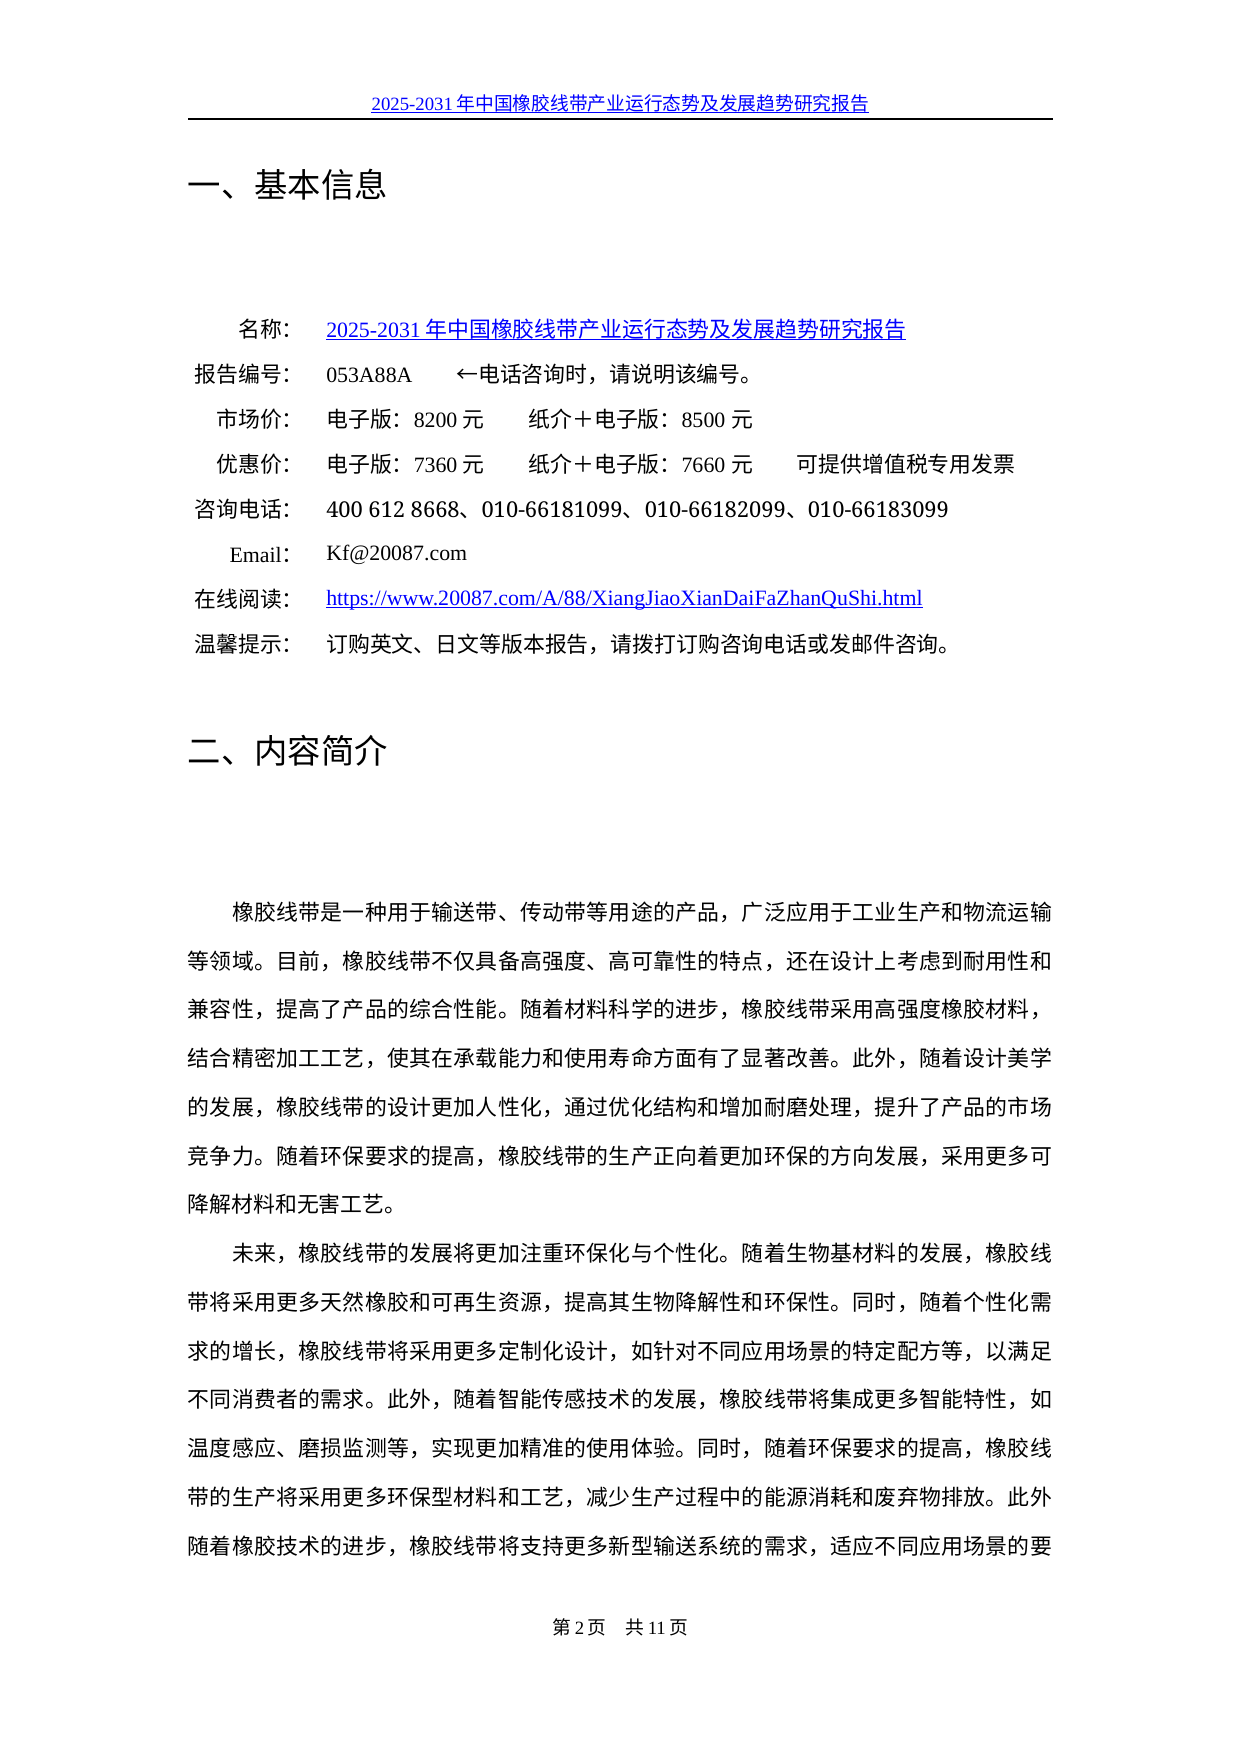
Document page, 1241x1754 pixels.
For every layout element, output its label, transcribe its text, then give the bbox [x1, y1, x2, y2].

table_cell 订购英文、日文等版本报告，请拨打订购咨询电话或发邮件咨询。 [315, 627, 1073, 672]
table_cell 在线阅读： [167, 582, 315, 627]
table_header 2025-2031年中国橡胶线带产业运行态势及发展趋势研究报告 [315, 312, 1073, 357]
table_cell 咨询电话： [167, 492, 315, 537]
table_cell 电子版：8200 元 纸介＋电子版：8500 元 [315, 402, 1073, 447]
title 一、基本信息 [187, 150, 1053, 215]
table_cell 报告编号： [167, 357, 315, 402]
table_cell 053A88A ←电话咨询时，请说明该编号。 [315, 357, 1073, 402]
title 二、内容简介 [187, 717, 1053, 782]
table_cell 温馨提示： [167, 627, 315, 672]
table_cell 市场价： [167, 402, 315, 447]
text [187, 894, 1053, 1561]
table_cell 优惠价： [167, 447, 315, 492]
table_cell 400 612 8668、010-66181099、010-66182099、010-66183099 [315, 492, 1073, 537]
table_cell 电子版：7360 元 纸介＋电子版：7660 元 可提供增值税专用发票 [315, 447, 1073, 492]
table_cell [315, 582, 1073, 627]
table_cell Email： [167, 537, 315, 582]
table_header 名称： [167, 312, 315, 357]
table_cell Kf@20087.com [315, 537, 1073, 582]
